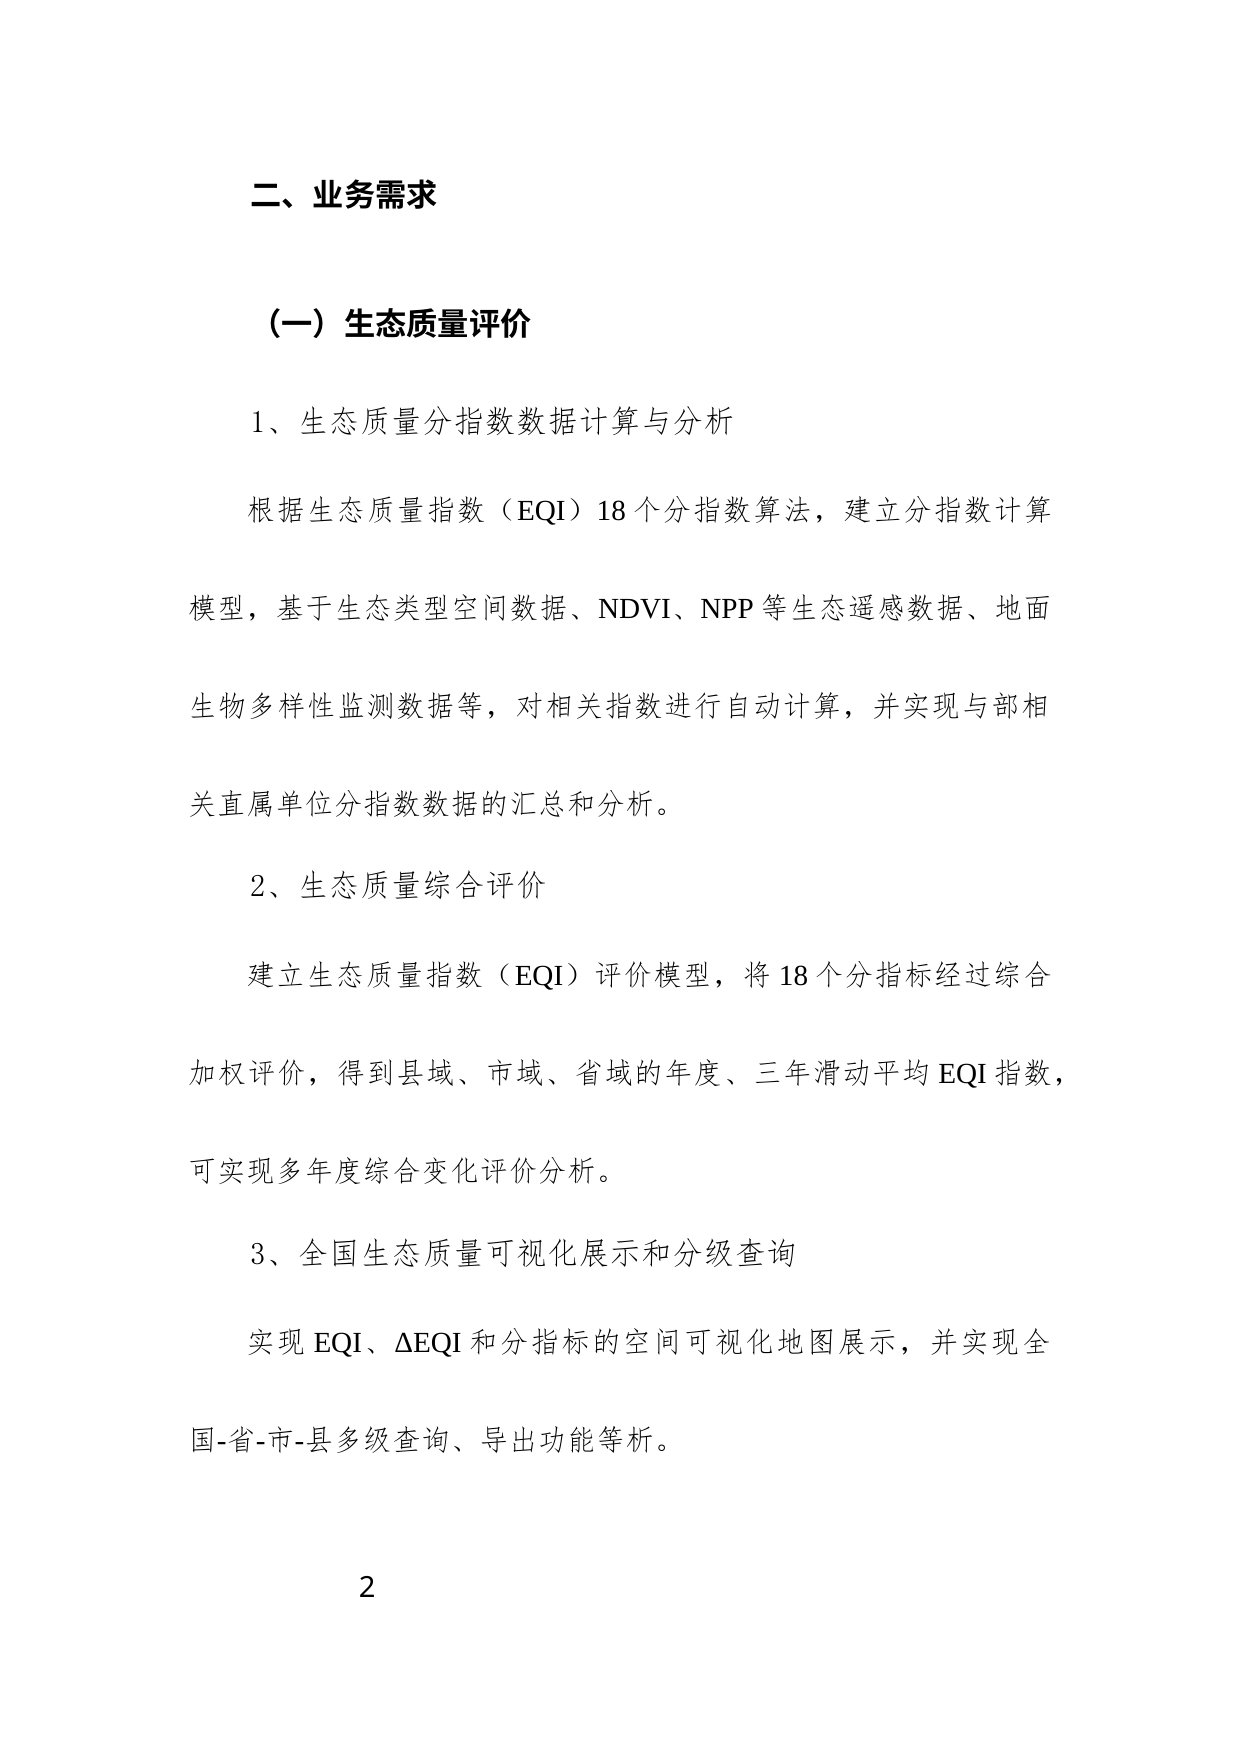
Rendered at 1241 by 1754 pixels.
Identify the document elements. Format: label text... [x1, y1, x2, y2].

subtitle 1、生态质量分指数数据计算与分析 [187, 386, 1053, 451]
text 根据生态质量指数（EQI）18个分指数算法，建立分指数计算模型，基于生态类型空间数据、NDVI、NPP等生态遥感数据、地面生物多样性监测数据等，对相关指数进行自动计算，并实现与部相关直属单位分指数数据的汇总和分析。 [187, 477, 1053, 834]
subtitle 二、业务需求 [187, 161, 1053, 226]
subtitle 3、全国生态质量可视化展示和分级查询 [187, 1218, 1053, 1283]
text 实现EQI、ΔEQI和分指标的空间可视化地图展示，并实现全国-省-市-县多级查询、导出功能等析。 [187, 1309, 1053, 1471]
subtitle 2、生态质量综合评价 [187, 851, 1053, 916]
text 建立生态质量指数（EQI）评价模型，将18个分指标经过综合加权评价，得到县域、市域、省域的年度、三年滑动平均EQI指数，可实现多年度综合变化评价分析。 [187, 942, 1053, 1202]
subtitle （一）生态质量评价 [187, 289, 1053, 354]
